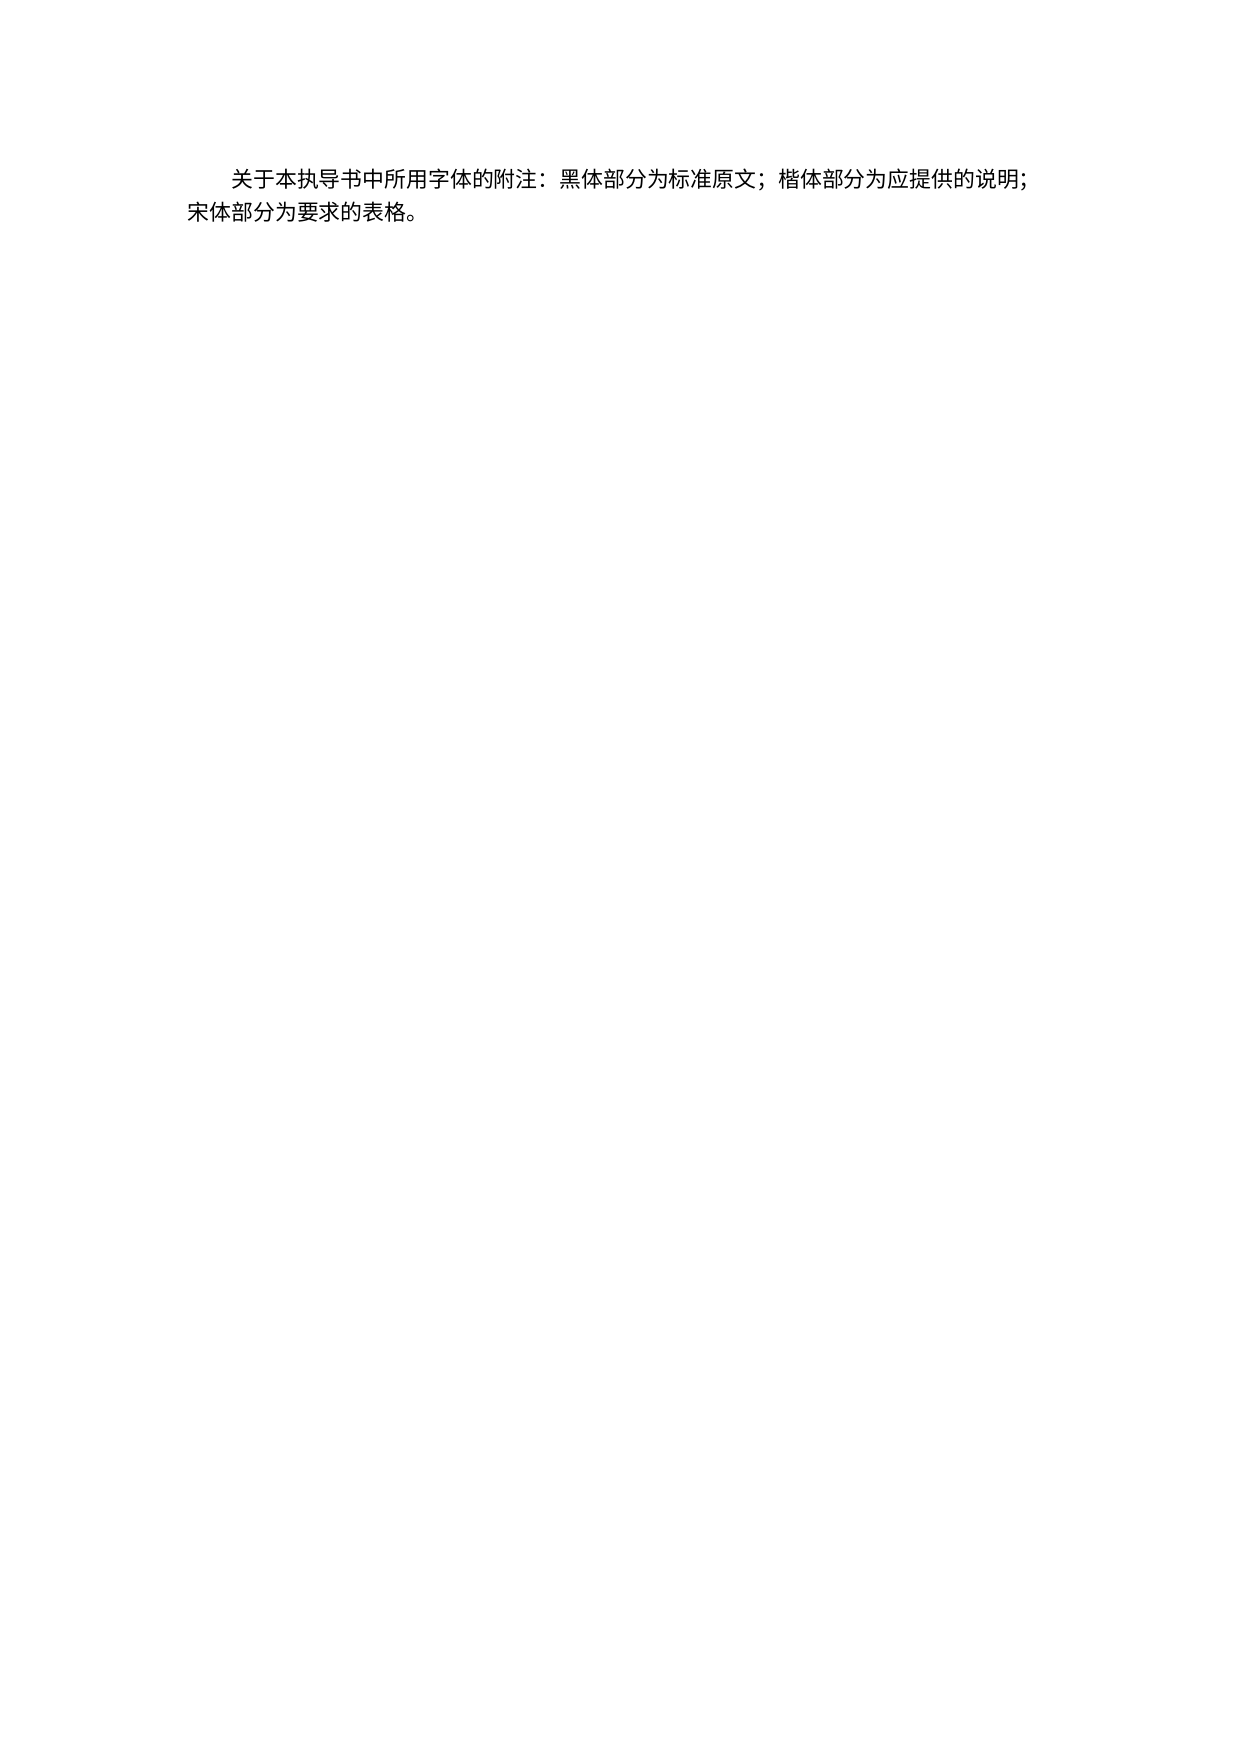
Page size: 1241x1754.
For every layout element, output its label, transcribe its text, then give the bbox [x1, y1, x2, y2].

text 关于本执导书中所用字体的附注：黑体部分为标准原文；楷体部分为应提供的说明；宋体部分为要求的表格。 [187, 162, 1053, 227]
